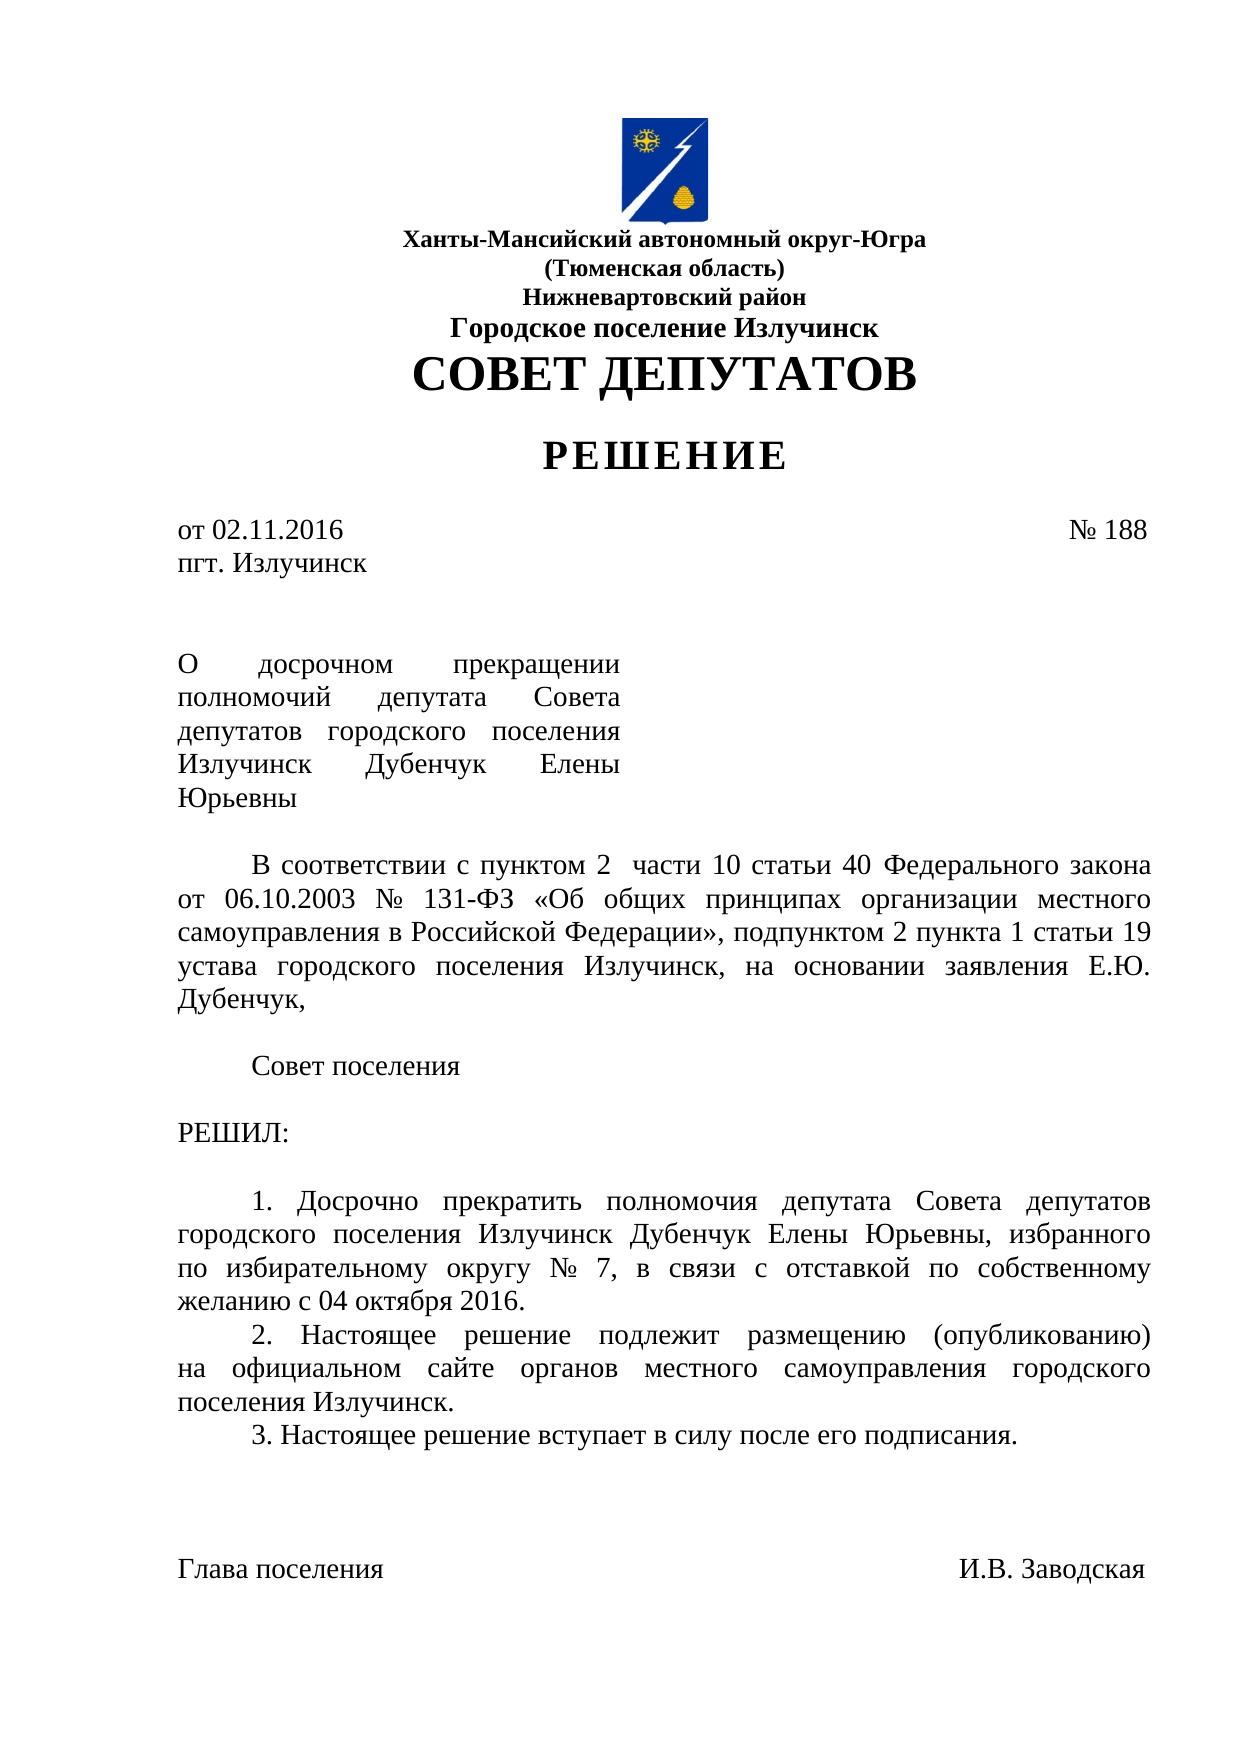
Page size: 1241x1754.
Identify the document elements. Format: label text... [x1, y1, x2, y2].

text Ханты-Мансийский автономный округ-Югра [177, 224, 1152, 253]
text О досрочном прекращении полномочий депутата Совета депутатов городского поселения Излучинск Дубенчук Елены Юрьевны [177, 646, 620, 814]
picture [620, 118, 709, 225]
text (Тюменская область) [177, 253, 1152, 282]
text 1. Досрочно прекратить полномочия депутата Совета депутатов городского поселения Излучинск Дубенчук Елены Юрьевны, избранного по избирательному округу № 7, в связи с отставкой по собственному желанию с 04 октября 2016. [177, 1183, 1152, 1317]
text СОВЕТ ДЕПУТАТОВ [177, 344, 1152, 402]
text 2. Настоящее решение подлежит размещению (опубликованию) на официальном сайте органов местного самоуправления городского поселения Излучинск. [177, 1317, 1152, 1417]
text Городское поселение Излучинск [177, 311, 1152, 344]
text пгт. Излучинск [177, 545, 1152, 579]
text Глава поселения И.В. Заводская [177, 1552, 1152, 1585]
text Совет поселения [177, 1048, 1152, 1082]
text В соответствии с пунктом 2 части 10 статьи 40 Федерального закона от 06.10.2003 № 131-ФЗ «Об общих принципах организации местного самоуправления в Российской Федерации», подпунктом 2 пункта 1 статьи 19 устава городского поселения Излучинск, на основании заявления Е.Ю. Дубенчук, [177, 847, 1152, 1015]
text 3. Настоящее решение вступает в силу после его подписания. [177, 1417, 1152, 1451]
text Нижневартовский район [177, 282, 1152, 311]
text от 02.11.2016 № 188 [177, 512, 1152, 545]
text РЕШЕНИЕ [177, 430, 1152, 478]
text РЕШИЛ: [177, 1116, 1152, 1149]
